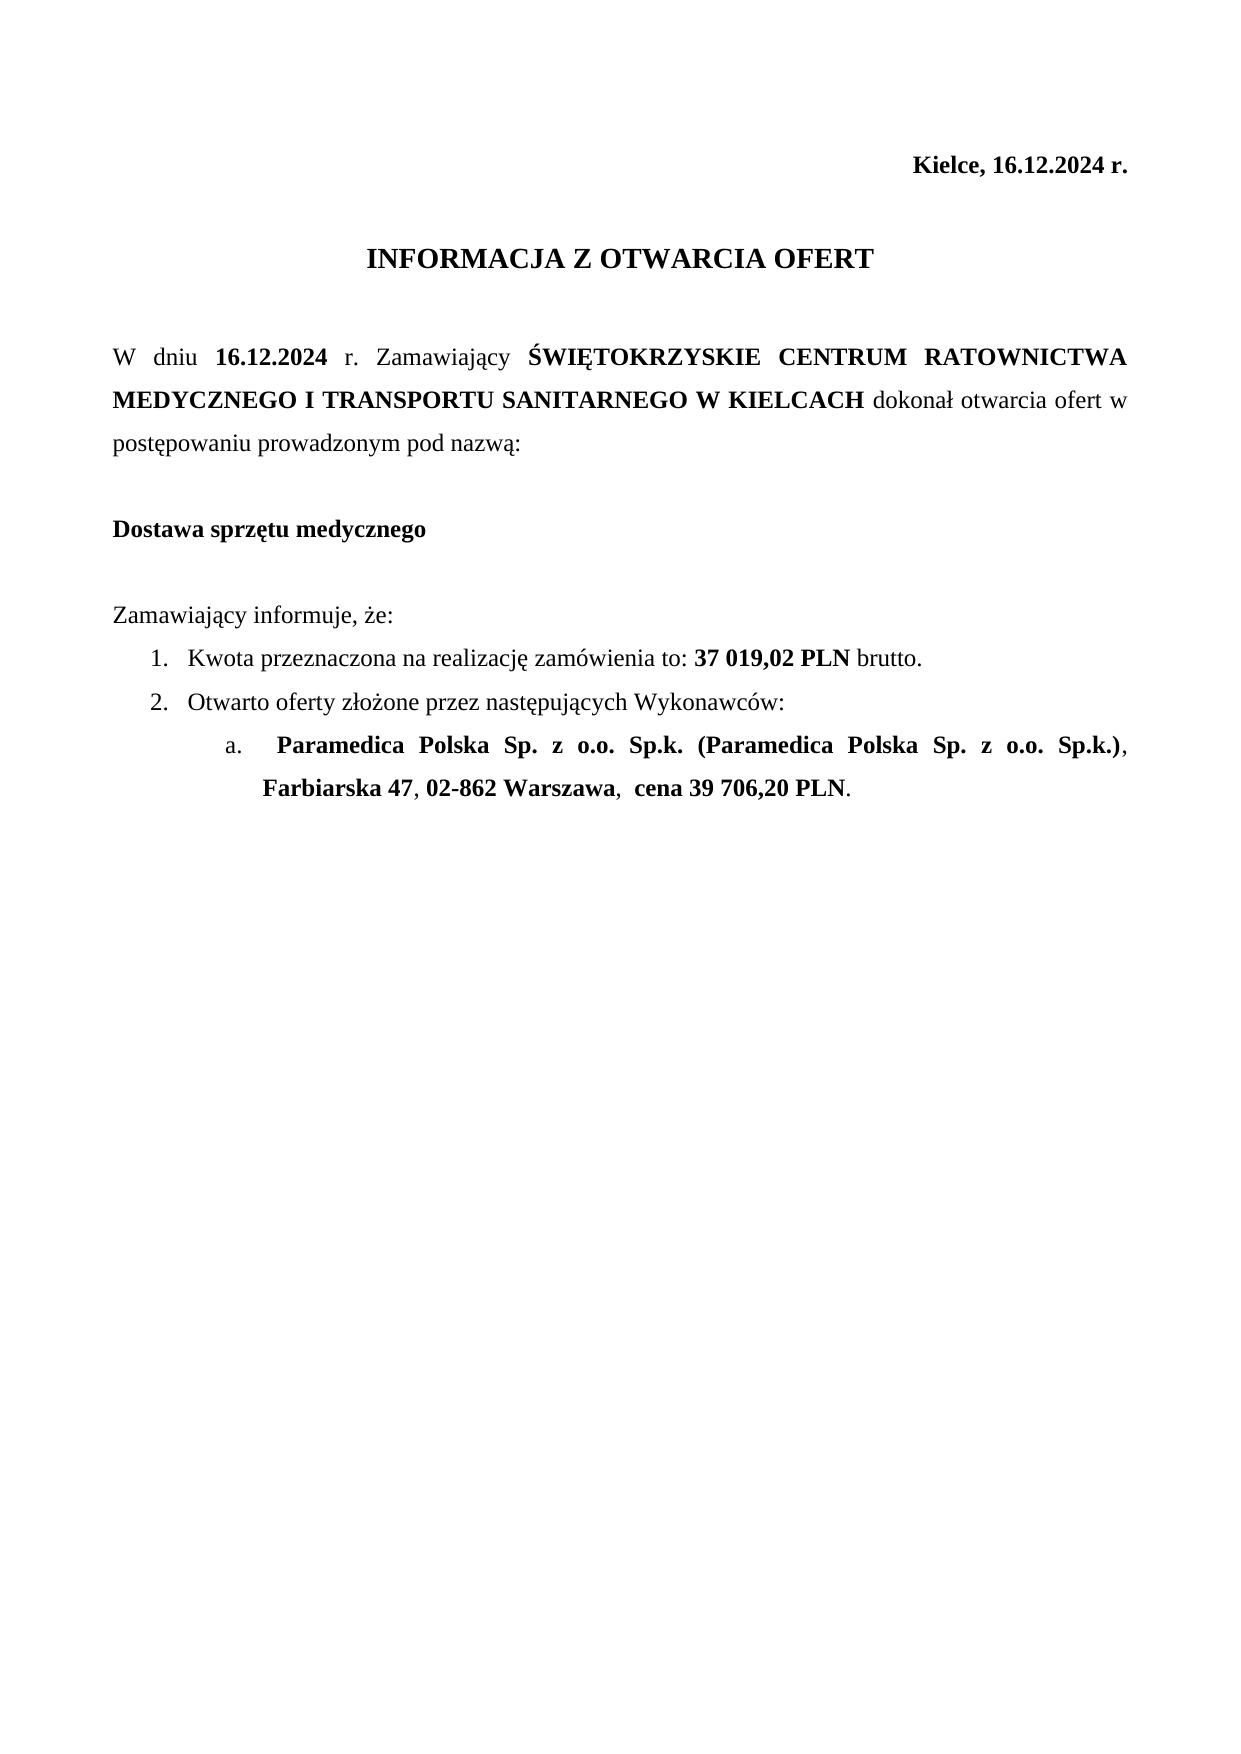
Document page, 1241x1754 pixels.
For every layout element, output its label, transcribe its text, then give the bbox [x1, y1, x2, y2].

list Otwarto oferty złożone przez następujących Wykonawców: [150, 687, 1128, 715]
text W dniu 16.12.2024 r. Zamawiający ŚWIĘTOKRZYSKIE CENTRUM RATOWNICTWA MEDYCZNEGO I TRANSPORTU SANITARNEGO W KIELCACH dokonał otwarcia ofert w postępowaniu prowadzonym pod nazwą: [112, 342, 1128, 457]
list Kwota przeznaczona na realizację zamówienia to: 37 019,02 PLN brutto. [150, 643, 1128, 672]
text Dostawa sprzętu medycznego [112, 514, 1128, 543]
text Kielce, 16.12.2024 r. [112, 150, 1128, 179]
text INFORMACJA Z OTWARCIA OFERT [112, 241, 1128, 274]
list Paramedica Polska Sp. z o.o. Sp.k. (Paramedica Polska Sp. z o.o. Sp.k.), Farbiarska 47, 02-862 Warszawa, cena 39 706,20 PLN. [225, 730, 1128, 802]
text Zamawiający informuje, że: [112, 600, 1128, 629]
